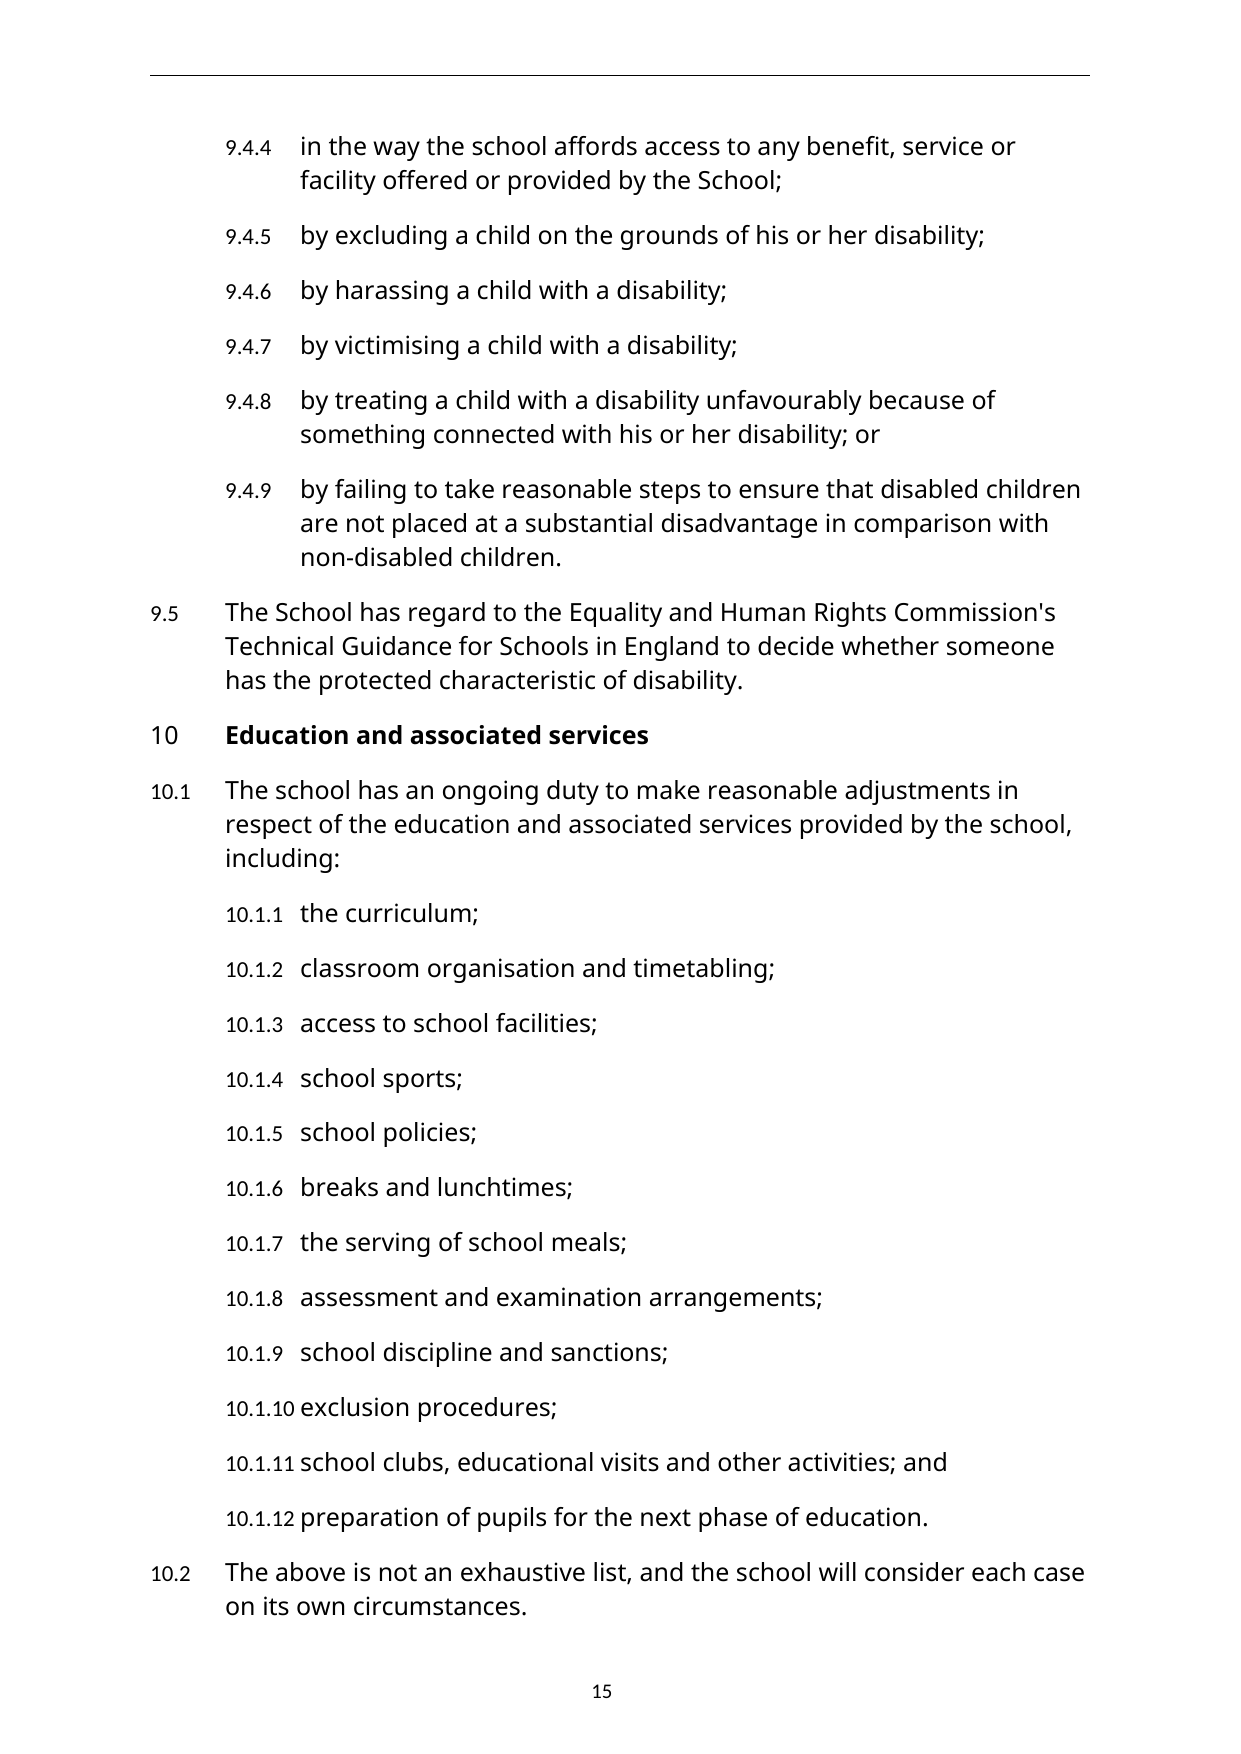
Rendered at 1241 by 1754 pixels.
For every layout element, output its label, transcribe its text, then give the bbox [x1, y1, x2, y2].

text by failing to take reasonable steps to ensure that disabled children are not placed at a substantial disadvantage in comparison with non-disabled children. [225, 472, 1090, 574]
text preparation of pupils for the next phase of education. [225, 1499, 1090, 1533]
text the curriculum; [225, 896, 1090, 929]
text the serving of school meals; [225, 1225, 1090, 1259]
text classroom organisation and timetabling; [225, 950, 1090, 984]
text by harassing a child with a disability; [225, 273, 1090, 307]
text by treating a child with a disability unfavourably because of something connected with his or her disability; or [225, 383, 1090, 451]
text school sports; [225, 1060, 1090, 1094]
text breaks and lunchtimes; [225, 1170, 1090, 1204]
text The school has an ongoing duty to make reasonable adjustments in respect of the education and associated services provided by the school, including: [150, 772, 1090, 875]
text access to school facilities; [225, 1005, 1090, 1039]
text by victimising a child with a disability; [225, 328, 1090, 362]
text in the way the school affords access to any benefit, service or facility offered or provided by the School; [225, 129, 1090, 197]
text by excluding a child on the grounds of his or her disability; [225, 218, 1090, 252]
text school clubs, educational visits and other activities; and [225, 1444, 1090, 1478]
text The School has regard to the Equality and Human Rights Commission's Technical Guidance for Schools in England to decide whether someone has the protected characteristic of disability. [150, 594, 1090, 697]
subtitle Education and associated services [150, 718, 1090, 752]
text exclusion procedures; [225, 1389, 1090, 1424]
text school policies; [225, 1115, 1090, 1149]
text school discipline and sanctions; [225, 1335, 1090, 1369]
text The above is not an exhaustive list, and the school will consider each case on its own circumstances. [150, 1554, 1090, 1622]
text assessment and examination arrangements; [225, 1280, 1090, 1314]
